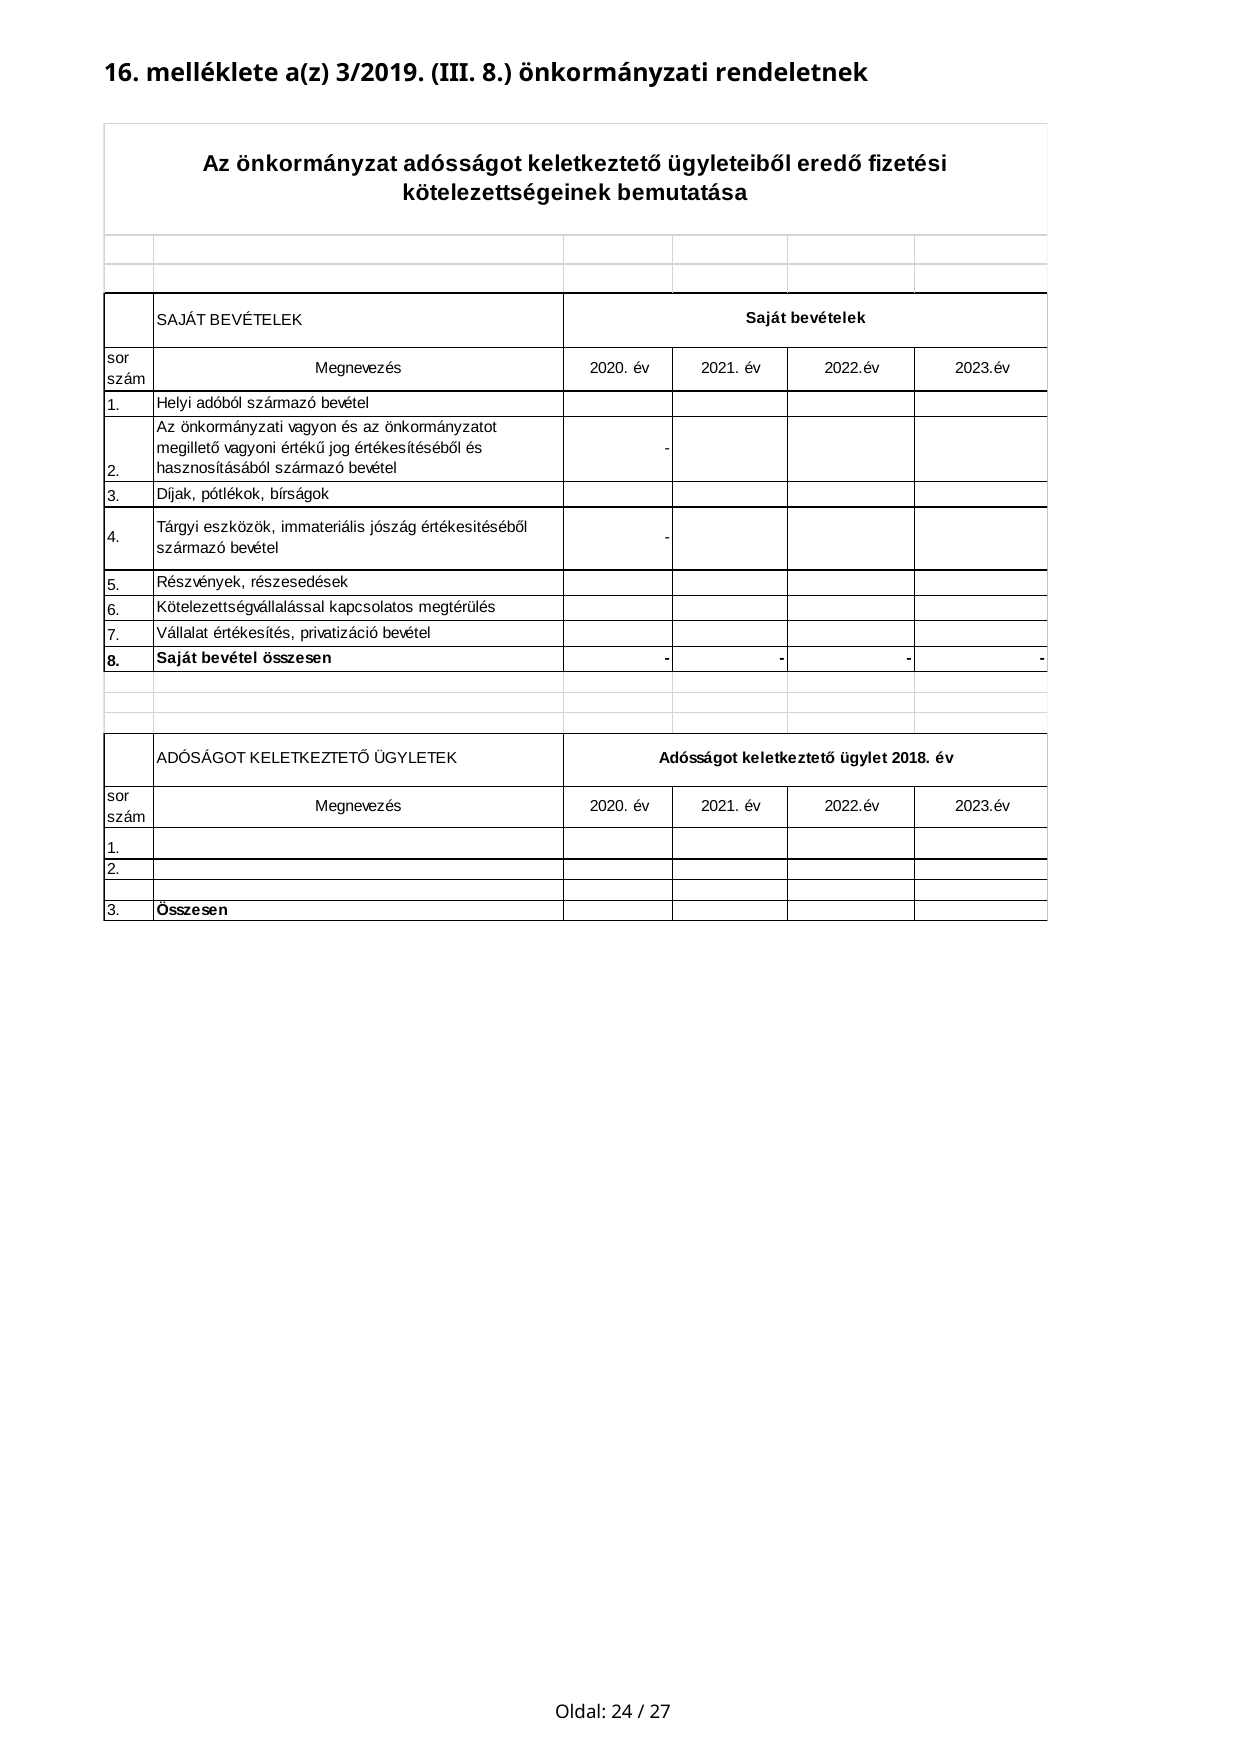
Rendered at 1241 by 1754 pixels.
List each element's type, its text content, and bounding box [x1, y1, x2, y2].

text 16. melléklete a(z) 3/2019. (III. 8.) önkormányzati rendeletnek [103, 55, 1152, 89]
